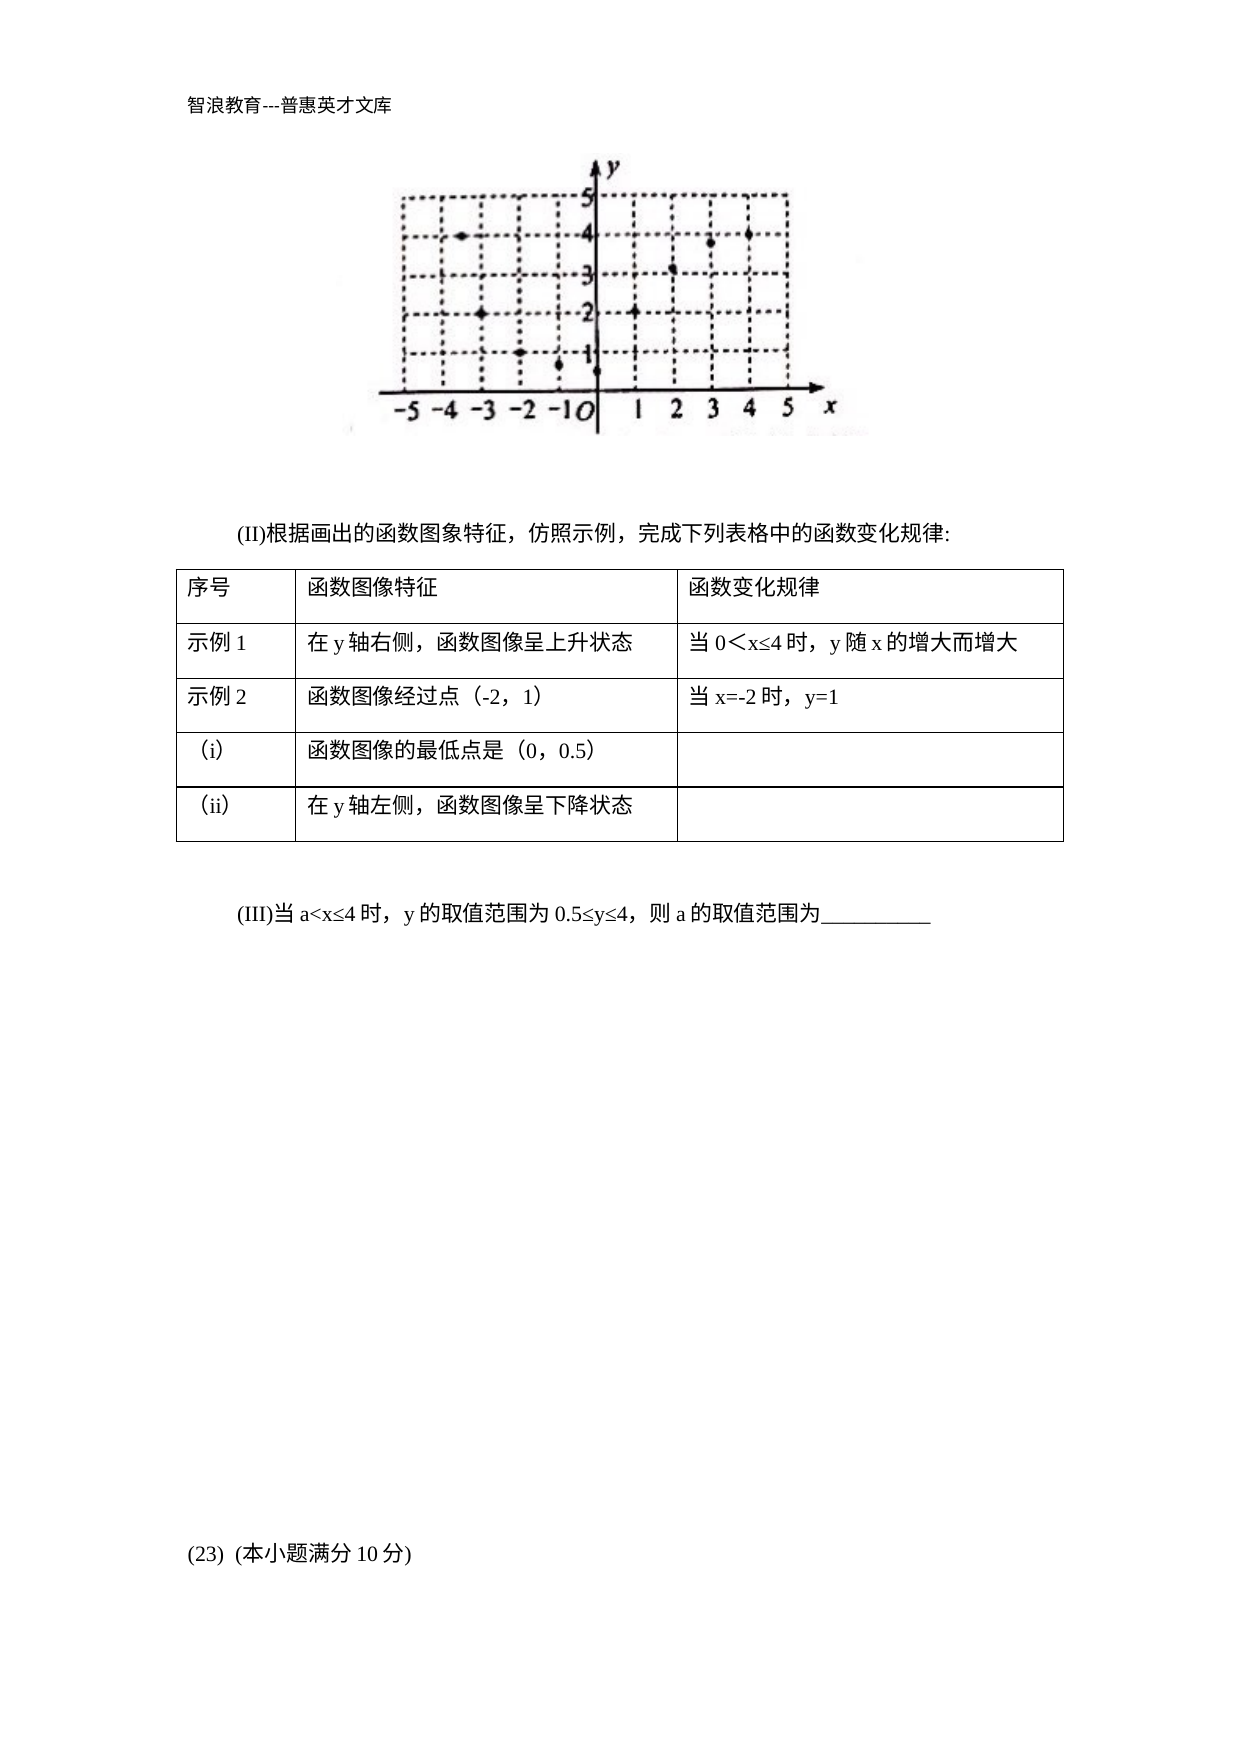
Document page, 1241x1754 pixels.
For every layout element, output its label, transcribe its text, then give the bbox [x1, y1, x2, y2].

table_cell 函数图像经过点（-2，1） [296, 679, 677, 732]
text (II)根据画出的函数图象特征，仿照示例，完成下列表格中的函数变化规律: [187, 516, 1053, 548]
table_header 序号 [177, 570, 295, 623]
table_header 函数图像特征 [296, 570, 677, 623]
table_cell （i） [177, 733, 295, 786]
table_cell 示例2 [177, 679, 295, 732]
text (23) (本小题满分10分) [187, 1535, 1053, 1568]
table_cell 在y轴左侧，函数图像呈下降状态 [296, 788, 677, 841]
table_header 函数变化规律 [678, 570, 1063, 623]
picture [336, 153, 869, 436]
text (III)当a<x≤4时，y的取值范围为0.5≤y≤4，则a的取值范围为__________ [187, 895, 1053, 928]
table_cell 函数图像的最低点是（0，0.5） [296, 733, 677, 786]
table_cell 在y轴右侧，函数图像呈上升状态 [296, 624, 677, 678]
table_cell [678, 733, 1063, 786]
table_cell （ii） [177, 788, 295, 841]
table_cell [678, 788, 1063, 841]
table_cell 示例1 [177, 624, 295, 678]
table_cell 当0＜x≤4时，y随x的增大而增大 [678, 624, 1063, 678]
table_cell 当x=-2时，y=1 [678, 679, 1063, 732]
